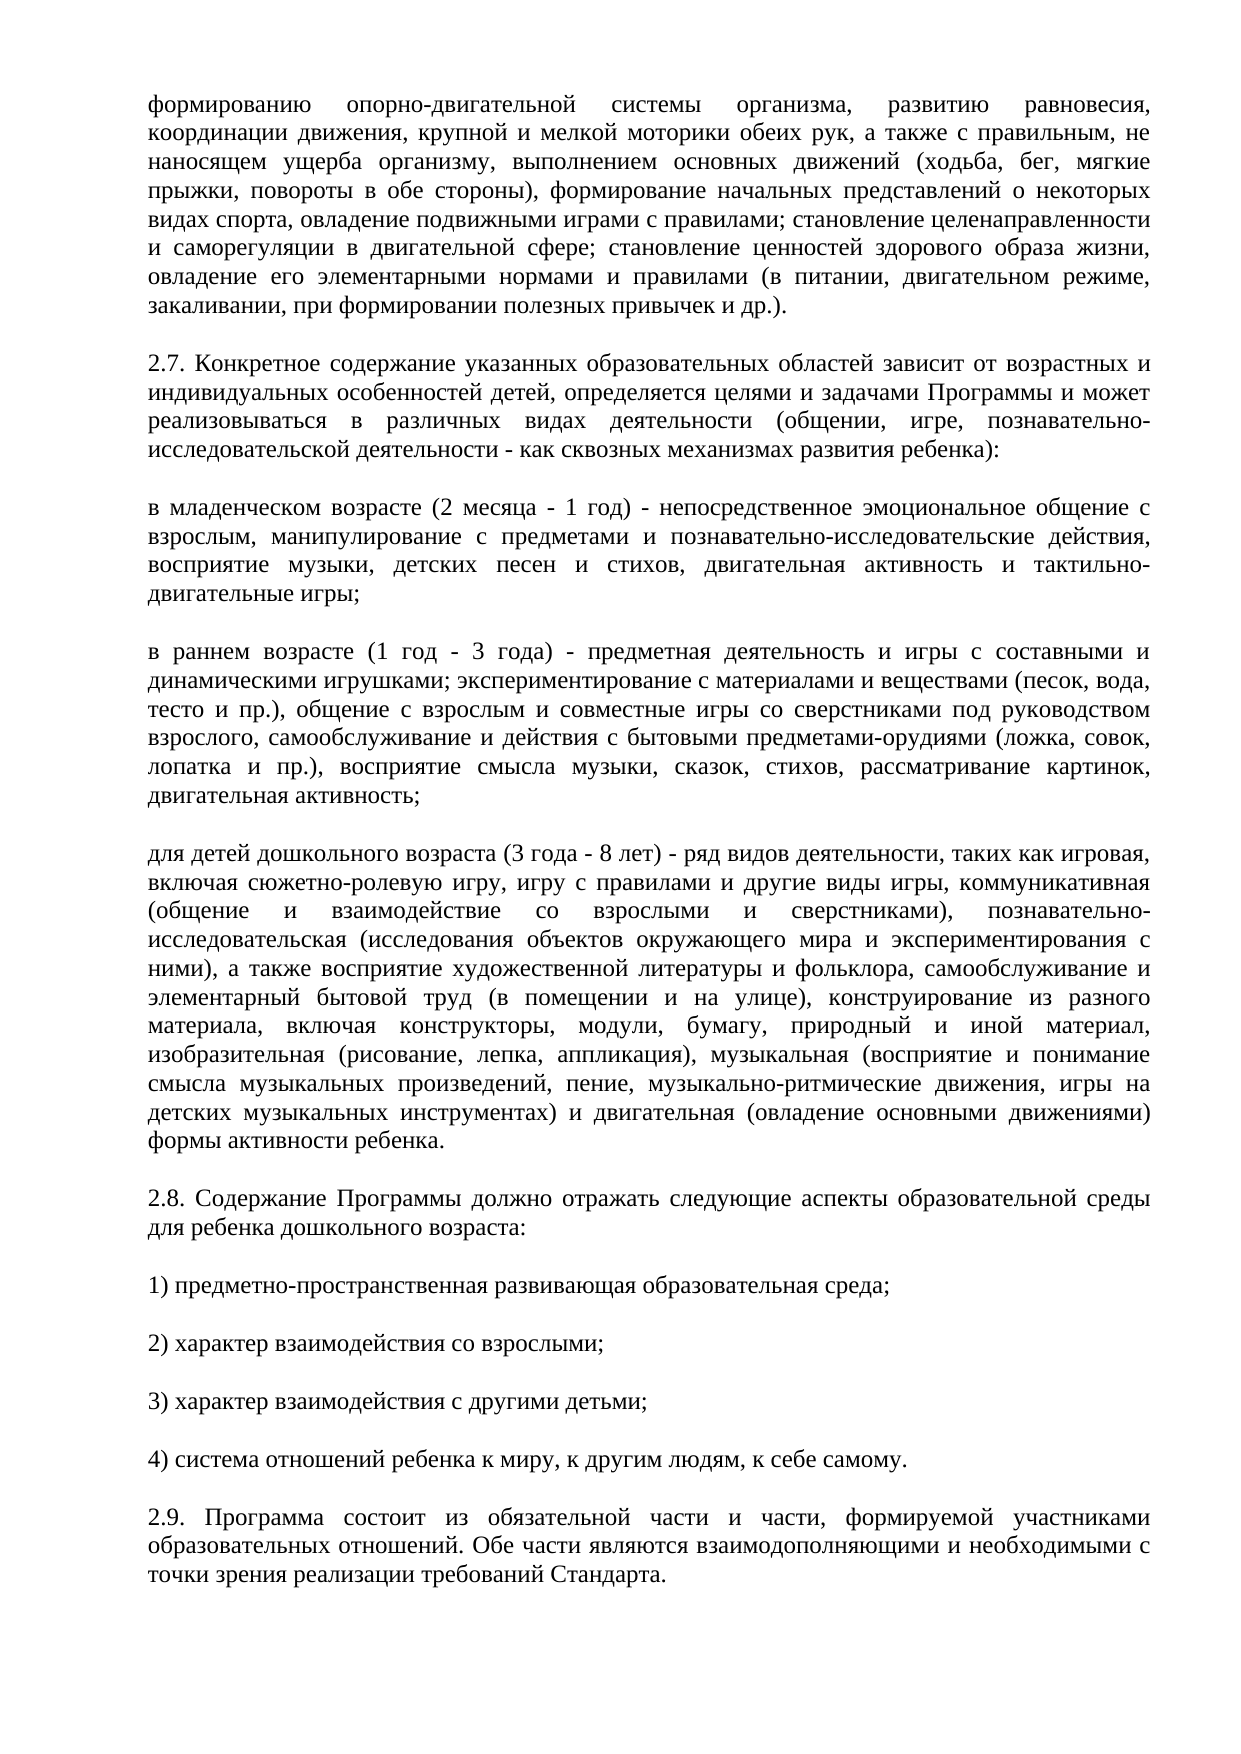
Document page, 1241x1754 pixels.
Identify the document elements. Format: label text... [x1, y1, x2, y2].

text 2.7. Конкретное содержание указанных образовательных областей зависит от возрастных и индивидуальных особенностей детей, определяется целями и задачами Программы и может реализовываться в различных видах деятельности (общении, игре, познавательно-исследовательской деятельности - как сквозных механизмах развития ребенка): [148, 348, 1152, 463]
text 2.9. Программа состоит из обязательной части и части, формируемой участниками образовательных отношений. Обе части являются взаимодополняющими и необходимыми с точки зрения реализации требований Стандарта. [148, 1502, 1152, 1588]
text 3) характер взаимодействия с другими детьми; [148, 1386, 1152, 1414]
text 4) система отношений ребенка к миру, к другим людям, к себе самому. [148, 1444, 1152, 1472]
text в младенческом возрасте (2 месяца - 1 год) - непосредственное эмоциональное общение с взрослым, манипулирование с предметами и познавательно-исследовательские действия, восприятие музыки, детских песен и стихов, двигательная активность и тактильно-двигательные игры; [148, 492, 1152, 607]
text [148, 89, 1152, 319]
text для детей дошкольного возраста (3 года - 8 лет) - ряд видов деятельности, таких как игровая, включая сюжетно-ролевую игру, игру с правилами и другие виды игры, коммуникативная (общение и взаимодействие со взрослыми и сверстниками), познавательно-исследовательская (исследования объектов окружающего мира и экспериментирования с ними), а также восприятие художественной литературы и фольклора, самообслуживание и элементарный бытовой труд (в помещении и на улице), конструирование из разного материала, включая конструкторы, модули, бумагу, природный и иной материал, изобразительная (рисование, лепка, аппликация), музыкальная (восприятие и понимание смысла музыкальных произведений, пение, музыкально-ритмические движения, игры на детских музыкальных инструментах) и двигательная (овладение основными движениями) формы активности ребенка. [148, 838, 1152, 1154]
text в раннем возрасте (1 год - 3 года) - предметная деятельность и игры с составными и динамическими игрушками; экспериментирование с материалами и веществами (песок, вода, тесто и пр.), общение с взрослым и совместные игры со сверстниками под руководством взрослого, самообслуживание и действия с бытовыми предметами-орудиями (ложка, совок, лопатка и пр.), восприятие смысла музыки, сказок, стихов, рассматривание картинок, двигательная активность; [148, 636, 1152, 809]
text 2.8. Содержание Программы должно отражать следующие аспекты образовательной среды для ребенка дошкольного возраста: [148, 1183, 1152, 1241]
text 1) предметно-пространственная развивающая образовательная среда; [148, 1270, 1152, 1299]
text 2) характер взаимодействия со взрослыми; [148, 1328, 1152, 1357]
